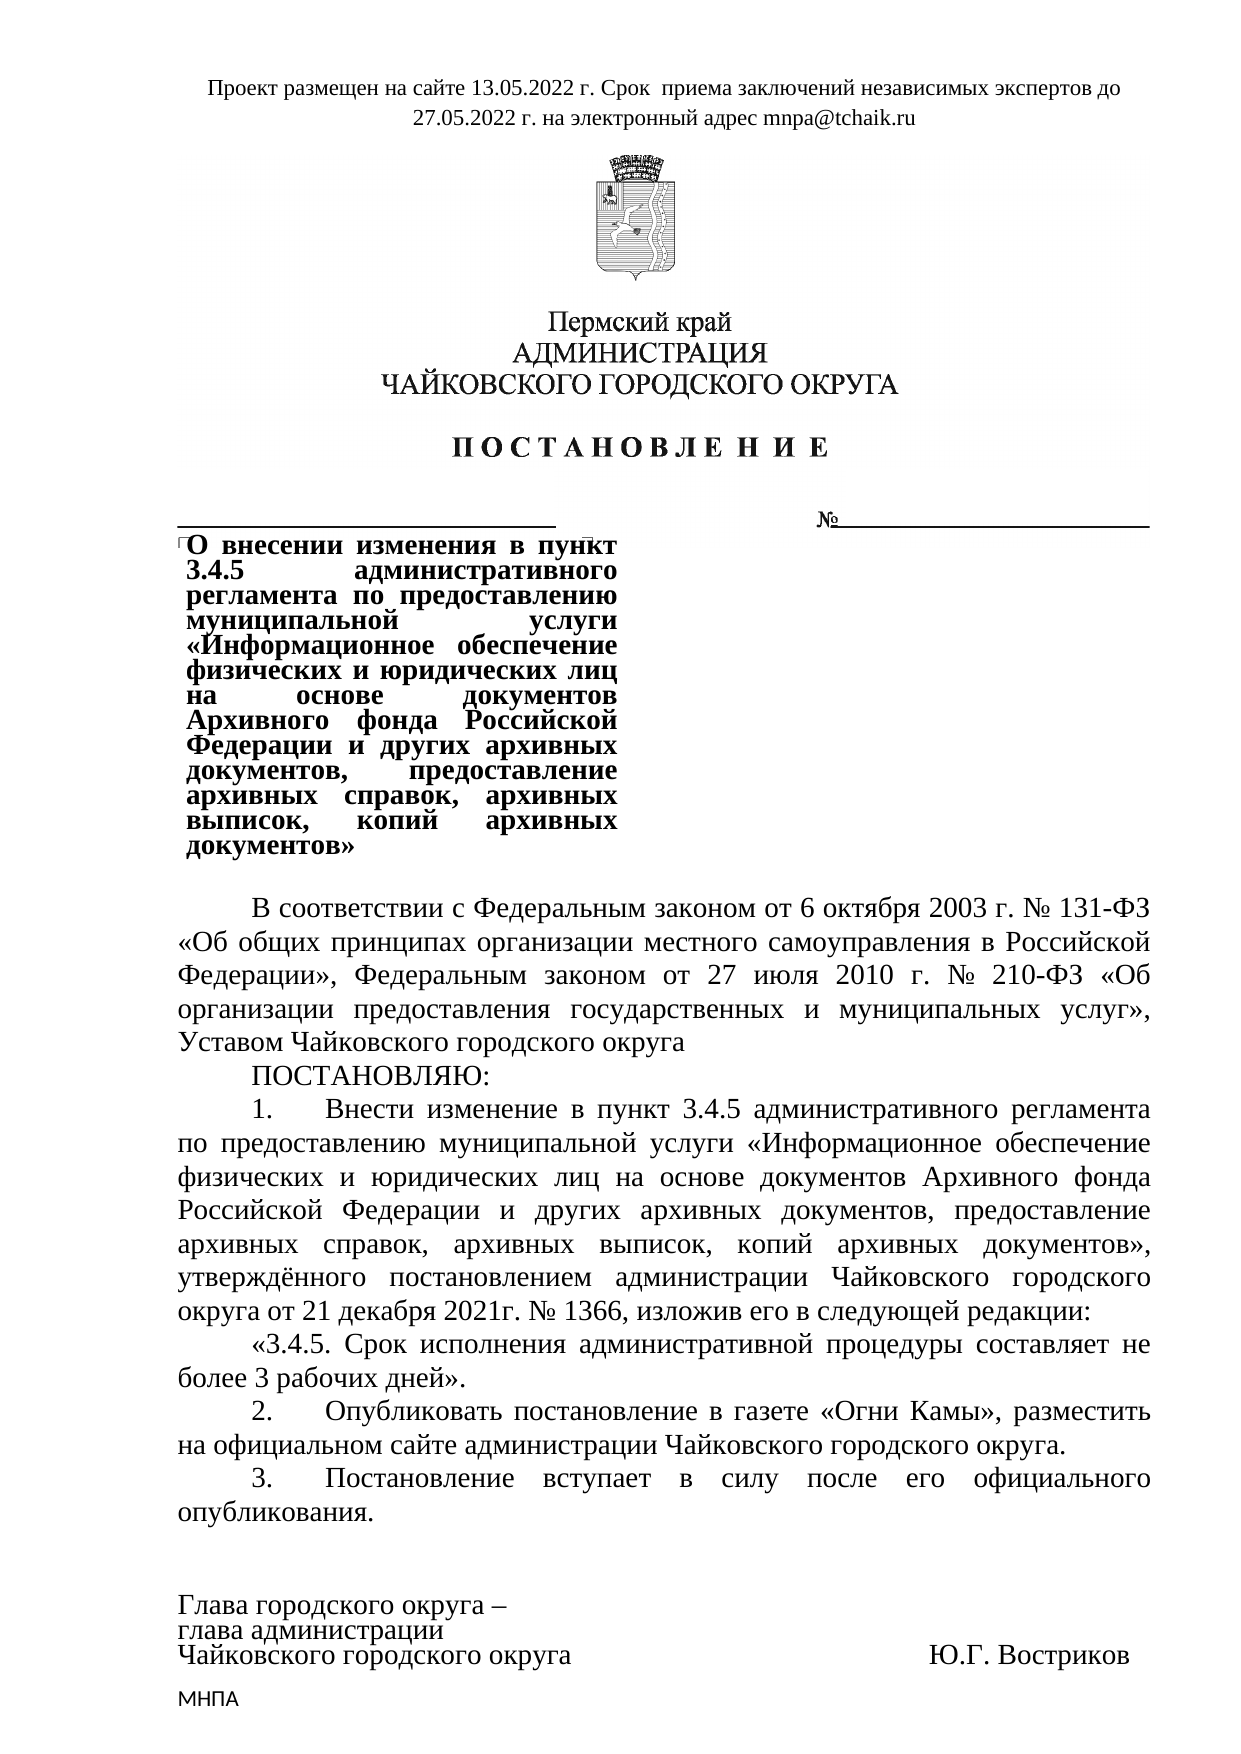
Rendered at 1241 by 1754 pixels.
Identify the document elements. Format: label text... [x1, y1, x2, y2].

text глава администрации [177, 1620, 1152, 1645]
text В соответствии с Федеральным законом от 6 октября 2003 г. № 131-ФЗ «Об общих принципах организации местного самоуправления в Российской Федерации», Федеральным законом от 27 июля 2010 г. № 210-ФЗ «Об организации предоставления государственных и муниципальных услуг», Уставом Чайковского городского округа [177, 890, 1152, 1058]
list Опубликовать постановление в газете «Огни Камы», разместить на официальном сайте администрации Чайковского городского округа. [177, 1393, 1152, 1461]
text «3.4.5. Срок исполнения административной процедуры составляет не более 3 рабочих дней». [177, 1326, 1152, 1393]
list Внести изменение в пункт 3.4.5 административного регламента по предоставлению муниципальной услуги «Информационное обеспечение физических и юридических лиц на основе документов Архивного фонда Российской Федерации и других архивных документов, предоставление архивных справок, архивных выписок, копий архивных документов», утверждённого постановлением администрации Чайковского городского округа от 21 декабря 2021г. № 1366, изложив его в следующей редакции: [177, 1092, 1152, 1326]
text Чайковского городского округа Ю.Г. Востриков [177, 1645, 1152, 1670]
picture [596, 542, 607, 548]
picture [177, 155, 1150, 548]
list Постановление вступает в силу после его официального опубликования. [177, 1461, 1152, 1528]
text Глава городского округа – [177, 1595, 1152, 1620]
text ПОСТАНОВЛЯЮ: [177, 1058, 1152, 1092]
picture [192, 536, 203, 548]
